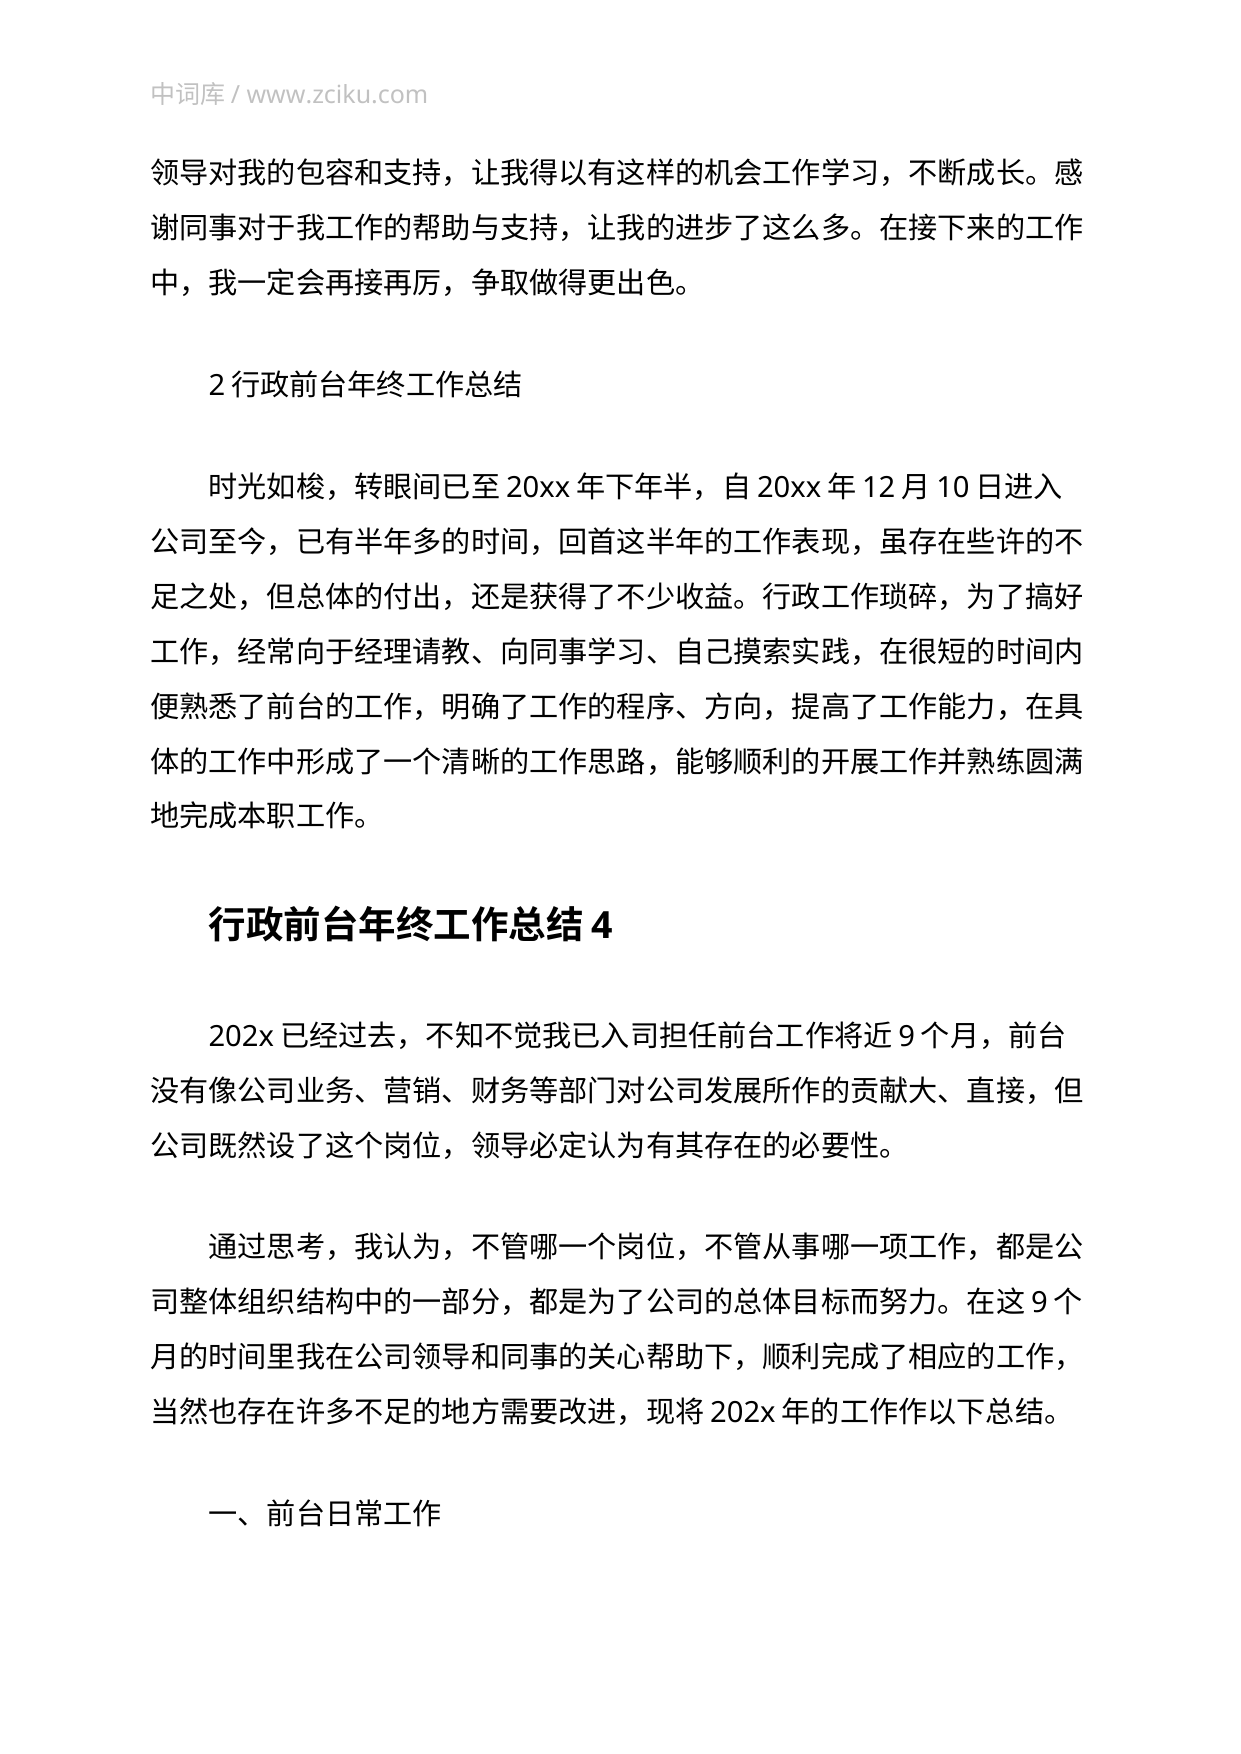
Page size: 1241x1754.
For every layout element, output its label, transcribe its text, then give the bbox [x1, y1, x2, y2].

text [150, 150, 1090, 302]
text 通过思考，我认为，不管哪一个岗位，不管从事哪一项工作，都是公司整体组织结构中的一部分，都是为了公司的总体目标而努力。在这9个月的时间里我在公司领导和同事的关心帮助下，顺利完成了相应的工作，当然也存在许多不足的地方需要改进，现将202x年的工作作以下总结。 [150, 1224, 1090, 1431]
text 202x已经过去，不知不觉我已入司担任前台工作将近9个月，前台没有像公司业务、营销、财务等部门对公司发展所作的贡献大、直接，但公司既然设了这个岗位，领导必定认为有其存在的必要性。 [150, 1012, 1090, 1164]
text 时光如梭，转眼间已至20xx年下年半，自20xx年12月10日进入公司至今，已有半年多的时间，回首这半年的工作表现，虽存在些许的不足之处，但总体的付出，还是获得了不少收益。行政工作琐碎，为了搞好工作，经常向于经理请教、向同事学习、自己摸索实践，在很短的时间内便熟悉了前台的工作，明确了工作的程序、方向，提高了工作能力，在具体的工作中形成了一个清晰的工作思路，能够顺利的开展工作并熟练圆满地完成本职工作。 [150, 463, 1090, 835]
text 2行政前台年终工作总结 [150, 362, 1090, 404]
text 一、前台日常工作 [150, 1491, 1090, 1533]
text 行政前台年终工作总结4 [150, 895, 1090, 949]
